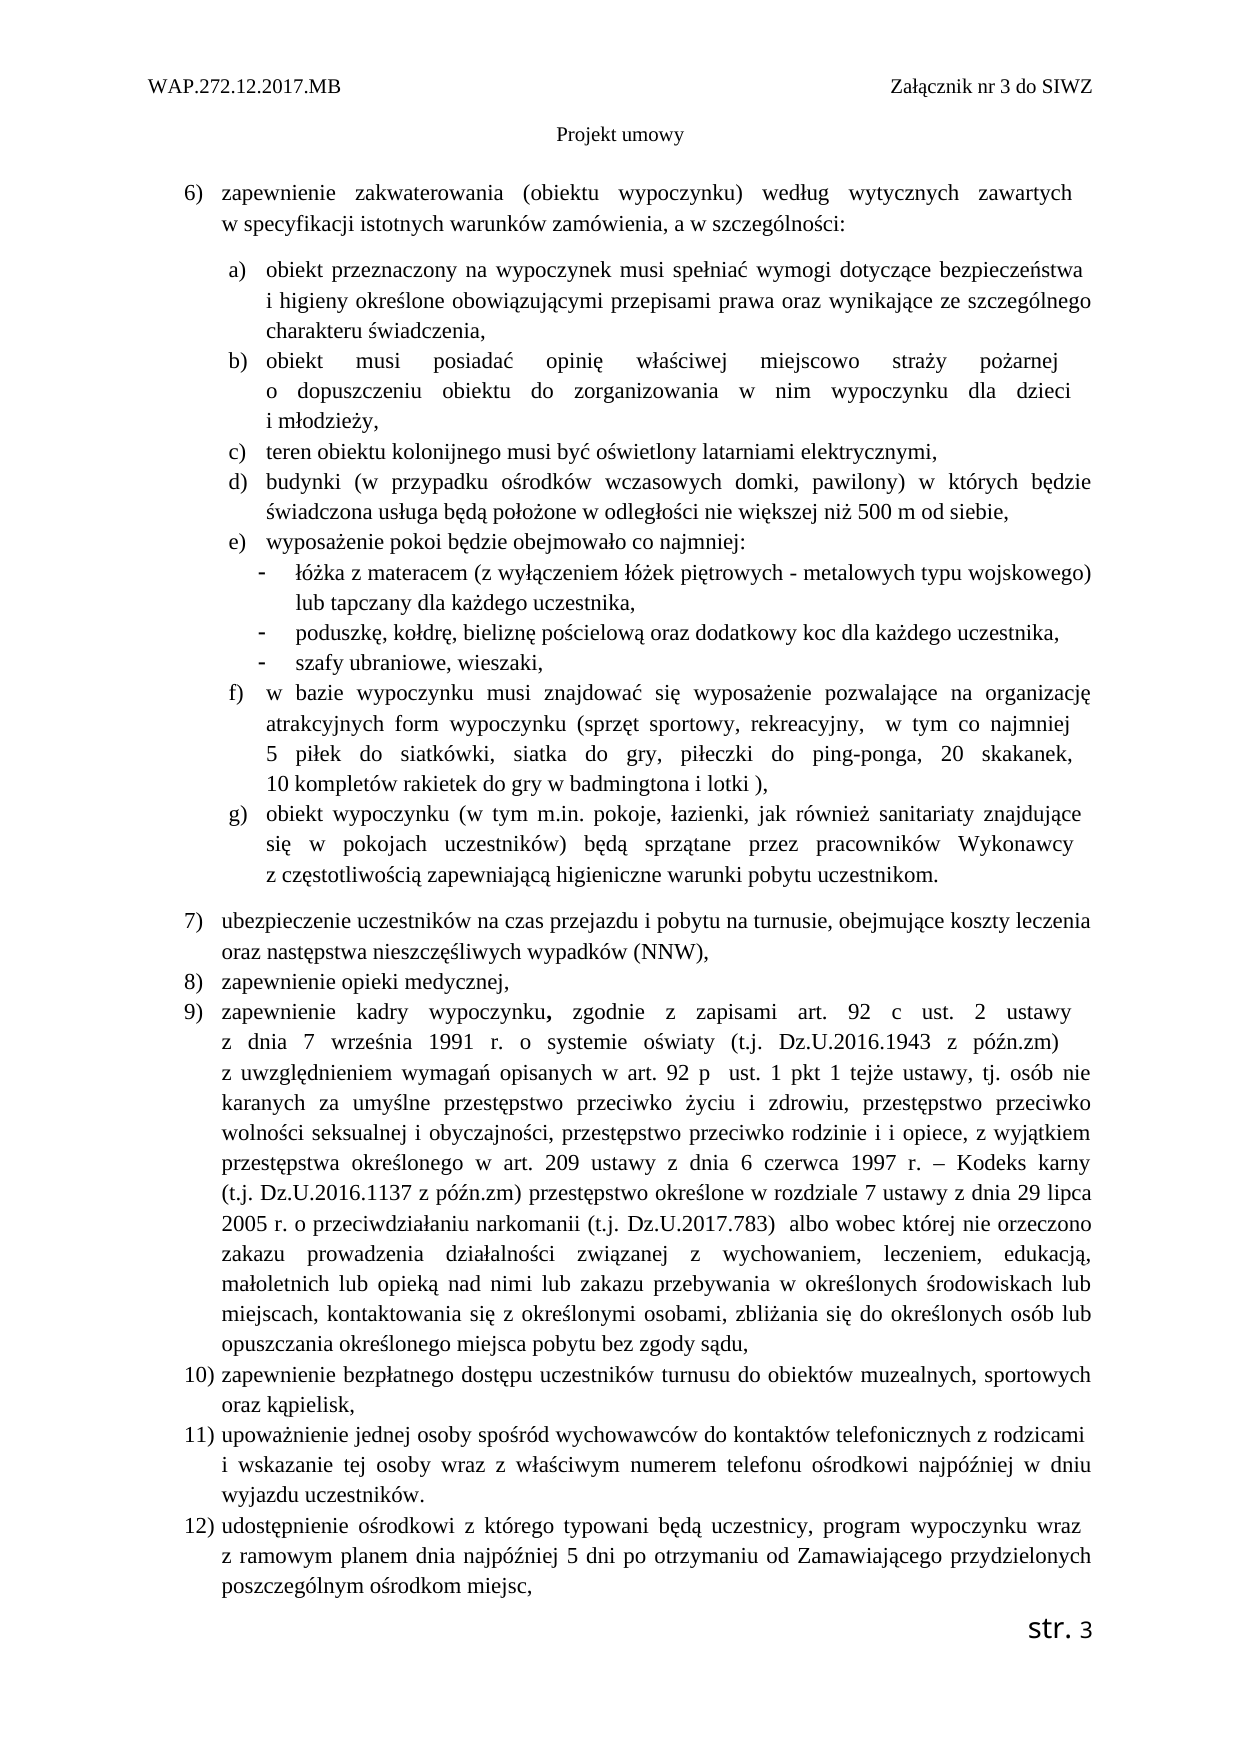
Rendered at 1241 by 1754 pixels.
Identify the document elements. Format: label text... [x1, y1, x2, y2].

list udostępnienie ośrodkowi z którego typowani będą uczestnicy, program wypoczynku wraz z ramowym planem dnia najpóźniej 5 dni po otrzymaniu od Zamawiającego przydzielonych poszczególnym ośrodkom miejsc, [184, 1512, 1093, 1598]
list zapewnienie opieki medycznej, [184, 968, 1093, 994]
list obiekt musi posiadać opinię właściwej miejscowo straży pożarnej o dopuszczeniu obiektu do zorganizowania w nim wypoczynku dla dzieci i młodzieży, [228, 347, 1093, 434]
list w bazie wypoczynku musi znajdować się wyposażenie pozwalające na organizację atrakcyjnych form wypoczynku (sprzęt sportowy, rekreacyjny, w tym co najmniej 5 piłek do siatkówki, siatka do gry, piłeczki do ping-ponga, 20 skakanek, 10 kompletów rakietek do gry w badmingtona i lotki ), [228, 679, 1093, 796]
list poduszkę, kołdrę, bieliznę pościelową oraz dodatkowy koc dla każdego uczestnika, [258, 619, 1093, 645]
list upoważnienie jednej osoby spośród wychowawców do kontaktów telefonicznych z rodzicami i wskazanie tej osoby wraz z właściwym numerem telefonu ośrodkowi najpóźniej w dniu wyjazdu uczestników. [184, 1421, 1093, 1508]
list teren obiektu kolonijnego musi być oświetlony latarniami elektrycznymi, [228, 438, 1093, 464]
list wyposażenie pokoi będzie obejmowało co najmniej: [228, 528, 1093, 555]
list zapewnienie zakwaterowania (obiektu wypoczynku) według wytycznych zawartych w specyfikacji istotnych warunków zamówienia, a w szczególności: [184, 179, 1093, 236]
list ubezpieczenie uczestników na czas przejazdu i pobytu na turnusie, obejmujące koszty leczenia oraz następstwa nieszczęśliwych wypadków (NNW), [184, 908, 1093, 964]
list łóżka z materacem (z wyłączeniem łóżek piętrowych - metalowych typu wojskowego) lub tapczany dla każdego uczestnika, [258, 559, 1093, 615]
list obiekt wypoczynku (w tym m.in. pokoje, łazienki, jak również sanitariaty znajdujące się w pokojach uczestników) będą sprzątane przez pracowników Wykonawcy z częstotliwością zapewniającą higieniczne warunki pobytu uczestnikom. [228, 800, 1093, 887]
list szafy ubraniowe, wieszaki, [258, 649, 1093, 676]
list obiekt przeznaczony na wypoczynek musi spełniać wymogi dotyczące bezpieczeństwa i higieny określone obowiązującymi przepisami prawa oraz wynikające ze szczególnego charakteru świadczenia, [228, 257, 1093, 343]
list zapewnienie bezpłatnego dostępu uczestników turnusu do obiektów muzealnych, sportowych oraz kąpielisk, [184, 1361, 1093, 1417]
list zapewnienie kadry wypoczynku, zgodnie z zapisami art. 92 c ust. 2 ustawy z dnia 7 września 1991 r. o systemie oświaty (t.j. Dz.U.2016.1943 z późn.zm) z uwzględnieniem wymagań opisanych w art. 92 p ust. 1 pkt 1 tejże ustawy, tj. osób nie karanych za umyślne przestępstwo przeciwko życiu i zdrowiu, przestępstwo przeciwko wolności seksualnej i obyczajności, przestępstwo przeciwko rodzinie i i opiece, z wyjątkiem przestępstwa określonego w art. 209 ustawy z dnia 6 czerwca 1997 r. – Kodeks karny (t.j. Dz.U.2016.1137 z późn.zm) przestępstwo określone w rozdziale 7 ustawy z dnia 29 lipca 2005 r. o przeciwdziałaniu narkomanii (t.j. Dz.U.2017.783) albo wobec której nie orzeczono zakazu prowadzenia działalności związanej z wychowaniem, leczeniem, edukacją, małoletnich lub opieką nad nimi lub zakazu przebywania w określonych środowiskach lub miejscach, kontaktowania się z określonymi osobami, zbliżania się do określonych osób lub opuszczania określonego miejsca pobytu bez zgody sądu, [184, 998, 1093, 1357]
list budynki (w przypadku ośrodków wczasowych domki, pawilony) w których będzie świadczona usługa będą położone w odległości nie większej niż 500 m od siebie, [228, 468, 1093, 524]
